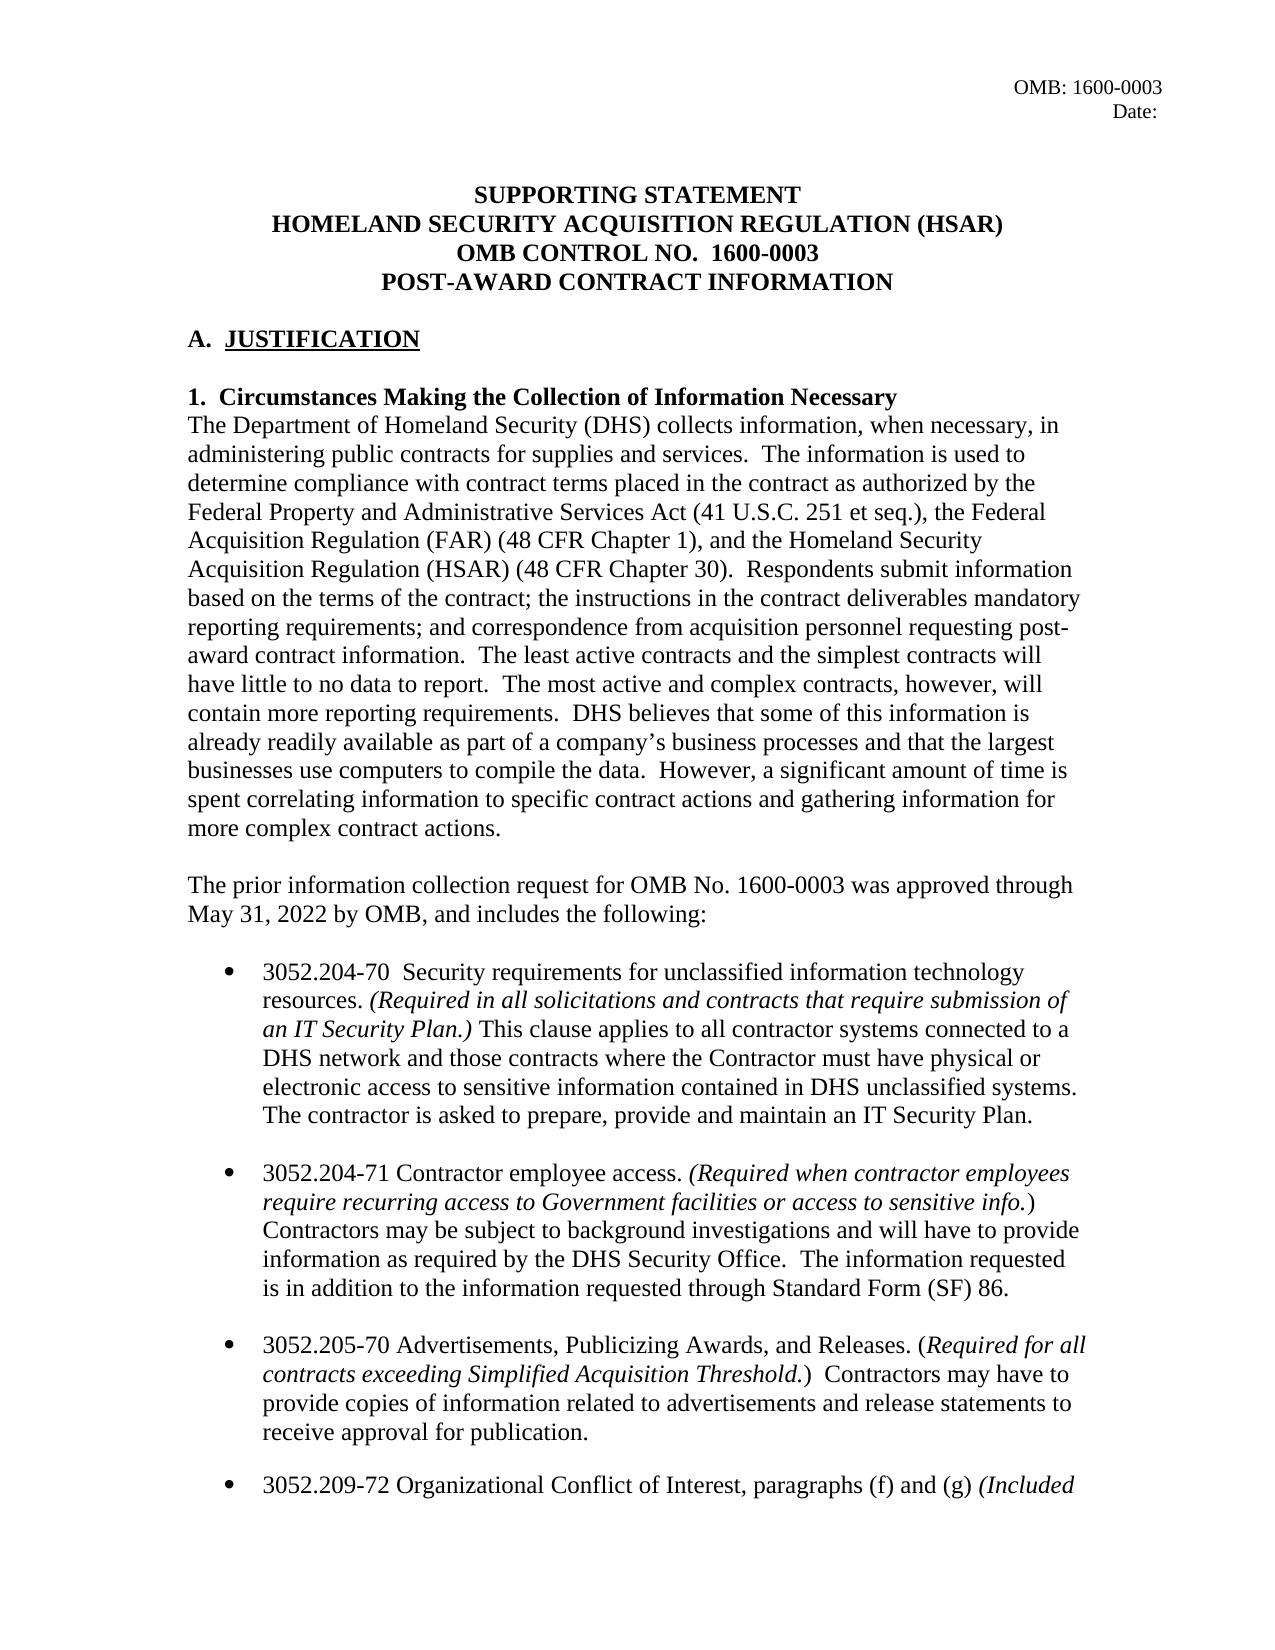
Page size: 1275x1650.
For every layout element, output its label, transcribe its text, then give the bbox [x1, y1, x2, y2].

text 1. Circumstances Making the Collection of Information Necessary [187, 382, 1087, 411]
text HOMELAND SECURITY ACQUISITION REGULATION (HSAR) [187, 209, 1087, 238]
text OMB CONTROL NO. 1600-0003 [187, 238, 1087, 267]
text A. JUSTIFICATION [187, 324, 1087, 353]
text SUPPORTING STATEMENT [187, 181, 1087, 209]
text The Department of Homeland Security (DHS) collects information, when necessary, in administering public contracts for supplies and services. The information is used to determine compliance with contract terms placed in the contract as authorized by the Federal Property and Administrative Services Act (41 U.S.C. 251 et seq.), the Federal Acquisition Regulation (FAR) (48 CFR Chapter 1), and the Homeland Security Acquisition Regulation (HSAR) (48 CFR Chapter 30). Respondents submit information based on the terms of the contract; the instructions in the contract deliverables mandatory reporting requirements; and correspondence from acquisition personnel requesting post-award contract information. The least active contracts and the simplest contracts will have little to no data to report. The most active and complex contracts, however, will contain more reporting requirements. DHS believes that some of this information is already readily available as part of a company’s business processes and that the largest businesses use computers to compile the data. However, a significant amount of time is spent correlating information to specific contract actions and gathering information for more complex contract actions. [187, 411, 1087, 842]
list 3052.205-70 Advertisements, Publicizing Awards, and Releases. (Required for all contracts exceeding Simplified Acquisition Threshold.) Contractors may have to provide copies of information related to advertisements and release statements to receive approval for publication. [225, 1331, 1087, 1446]
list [225, 1471, 1087, 1499]
text The prior information collection request for OMB No. 1600-0003 was approved through May 31, 2022 by OMB, and includes the following: [187, 871, 1087, 928]
list 3052.204-70 Security requirements for unclassified information technology resources. (Required in all solicitations and contracts that require submission of an IT Security Plan.) This clause applies to all contractor systems connected to a DHS network and those contracts where the Contractor must have physical or electronic access to sensitive information contained in DHS unclassified systems. The contractor is asked to prepare, provide and maintain an IT Security Plan. [225, 957, 1087, 1129]
list 3052.204-71 Contractor employee access. (Required when contractor employees require recurring access to Government facilities or access to sensitive info.) Contractors may be subject to background investigations and will have to provide information as required by the DHS Security Office. The information requested is in addition to the information requested through Standard Form (SF) 86. [225, 1158, 1087, 1302]
text POST-AWARD CONTRACT INFORMATION [187, 267, 1087, 296]
